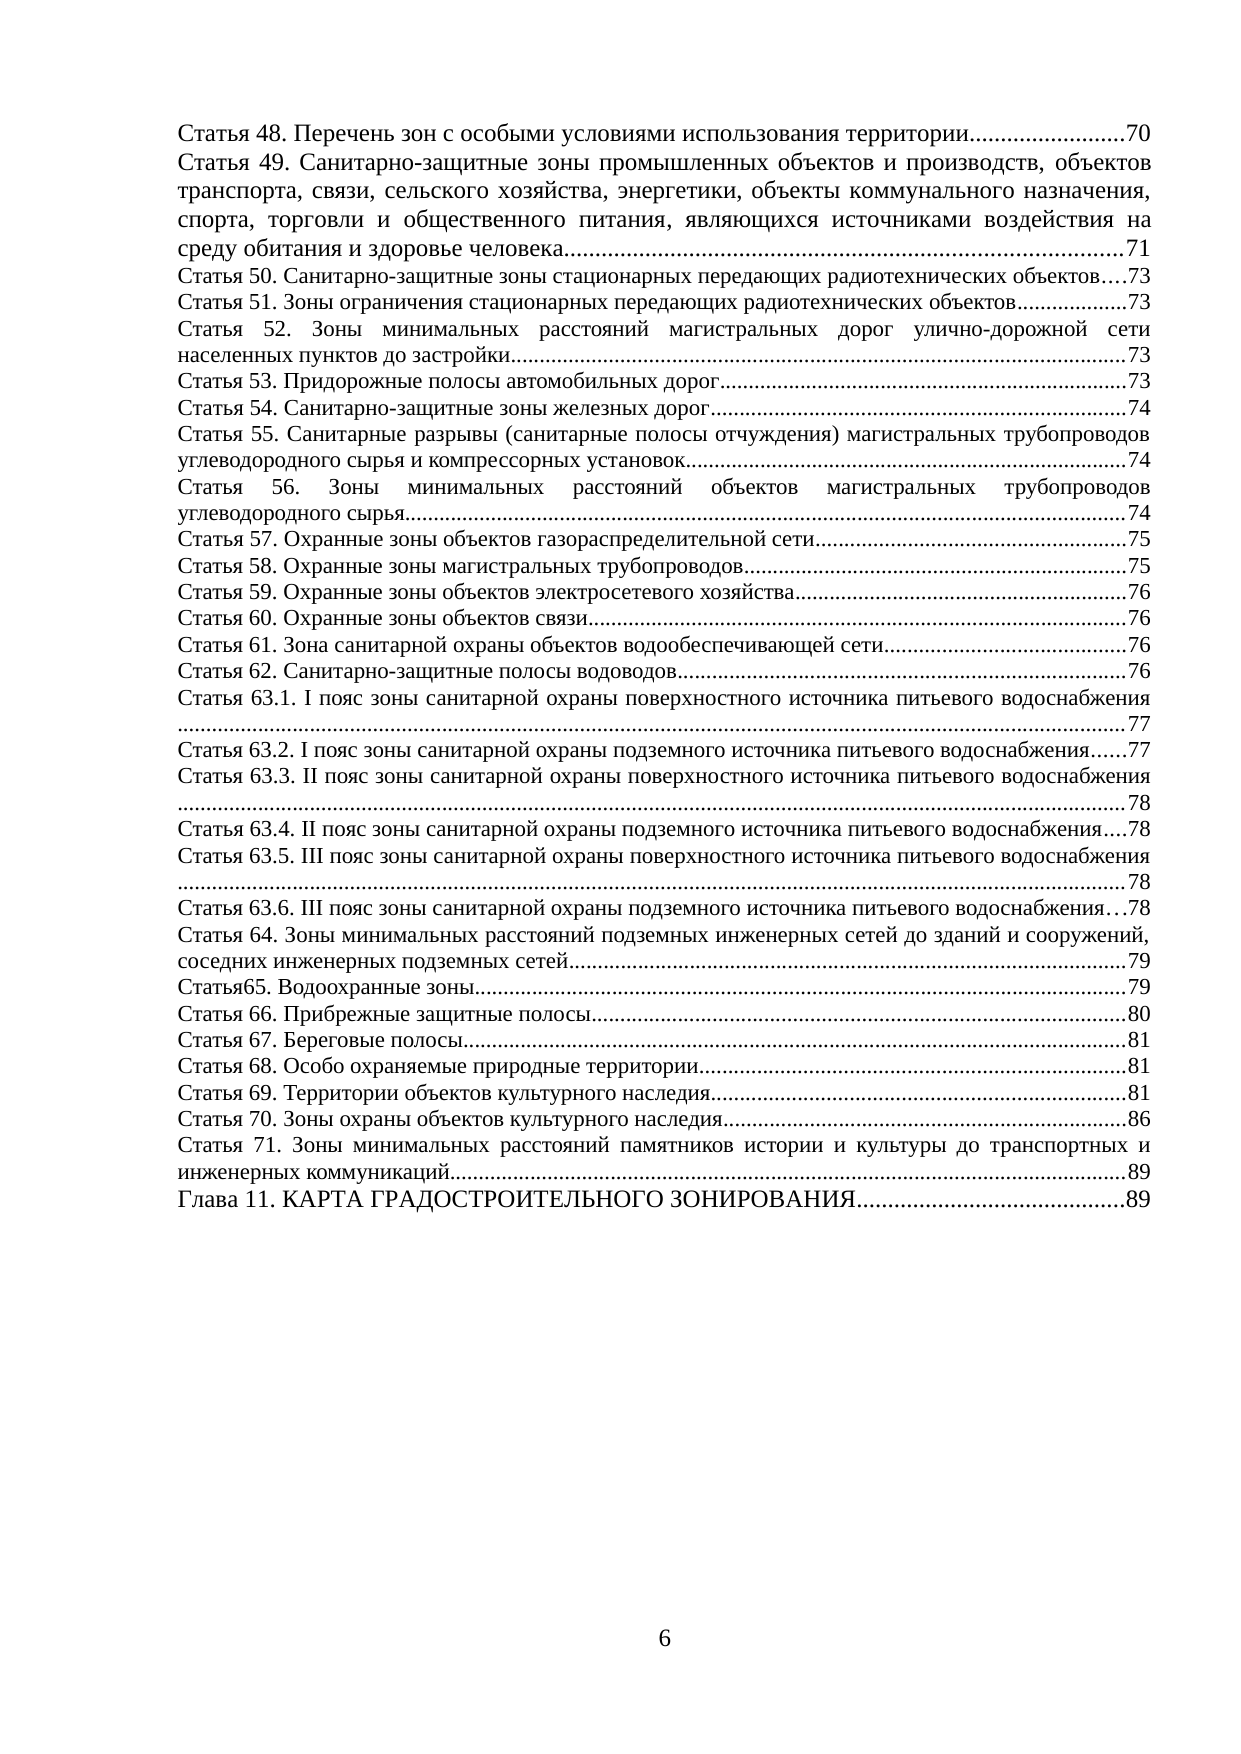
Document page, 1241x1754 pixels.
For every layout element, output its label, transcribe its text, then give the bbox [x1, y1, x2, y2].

text Статья 63.5. III пояс зоны санитарной охраны поверхностного источника питьевого водоснабжения 78 [177, 842, 1152, 894]
text Статья 63.2. I пояс зоны санитарной охраны подземного источника питьевого водоснабжения 77 [177, 736, 1152, 763]
text Статья 52. Зоны минимальных расстояний магистральных дорог улично-дорожной сети населенных пунктов до застройки 73 [177, 314, 1152, 367]
text Статья 60. Охранные зоны объектов связи 76 [177, 604, 1152, 631]
text Статья 63.6. III пояс зоны санитарной охраны подземного источника питьевого водоснабжения 78 [177, 894, 1152, 921]
text Статья 49. Санитарно-защитные зоны промышленных объектов и производств, объектов транспорта, связи, сельского хозяйства, энергетики, объекты коммунального назначения, спорта, торговли и общественного питания, являющихся источниками воздействия на среду обитания и здоровье человека 71 [177, 147, 1152, 262]
text Статья 54. Санитарно-защитные зоны железных дорог 74 [177, 394, 1152, 420]
text Глава 11. КАРТА ГРАДОСТРОИТЕЛЬНОГО ЗОНИРОВАНИЯ 89 [177, 1184, 1152, 1213]
text Статья 70. Зоны охраны объектов культурного наследия 86 [177, 1105, 1152, 1132]
text Статья 67. Береговые полосы 81 [177, 1026, 1152, 1052]
text Статья 51. Зоны ограничения стационарных передающих радиотехнических объектов 73 [177, 288, 1152, 314]
text Статья 63.4. II пояс зоны санитарной охраны подземного источника питьевого водоснабжения 78 [177, 815, 1152, 842]
text Статья 55. Санитарные разрывы (санитарные полосы отчуждения) магистральных трубопроводов углеводородного сырья и компрессорных установок 74 [177, 420, 1152, 473]
text Статья 64. Зоны минимальных расстояний подземных инженерных сетей до зданий и сооружений, соседних инженерных подземных сетей 79 [177, 921, 1152, 973]
text Статья 53. Придорожные полосы автомобильных дорог 73 [177, 367, 1152, 394]
text Статья 56. Зоны минимальных расстояний объектов магистральных трубопроводов углеводородного сырья 74 [177, 473, 1152, 525]
text Статья 61. Зона санитарной охраны объектов водообеспечивающей сети 76 [177, 631, 1152, 657]
text Статья 62. Санитарно-защитные полосы водоводов 76 [177, 657, 1152, 683]
text Статья 63.1. I пояс зоны санитарной охраны поверхностного источника питьевого водоснабжения 77 [177, 683, 1152, 736]
text Статья 63.3. II пояс зоны санитарной охраны поверхностного источника питьевого водоснабжения 78 [177, 763, 1152, 815]
text Статья 68. Особо охраняемые природные территории 81 [177, 1052, 1152, 1079]
text Статья 71. Зоны минимальных расстояний памятников истории и культуры до транспортных и инженерных коммуникаций 89 [177, 1132, 1152, 1184]
text Статья 59. Охранные зоны объектов электросетевого хозяйства 76 [177, 578, 1152, 604]
text Статья65. Водоохранные зоны 79 [177, 973, 1152, 1000]
text Статья 58. Охранные зоны магистральных трубопроводов 75 [177, 552, 1152, 578]
text Статья 57. Охранные зоны объектов газораспределительной сети 75 [177, 525, 1152, 552]
text Статья 69. Территории объектов культурного наследия 81 [177, 1079, 1152, 1105]
text Статья 66. Прибрежные защитные полосы 80 [177, 1000, 1152, 1026]
text Статья 48. Перечень зон с особыми условиями использования территории 70 [177, 118, 1152, 147]
text Статья 50. Санитарно-защитные зоны стационарных передающих радиотехнических объектов 73 [177, 262, 1152, 288]
